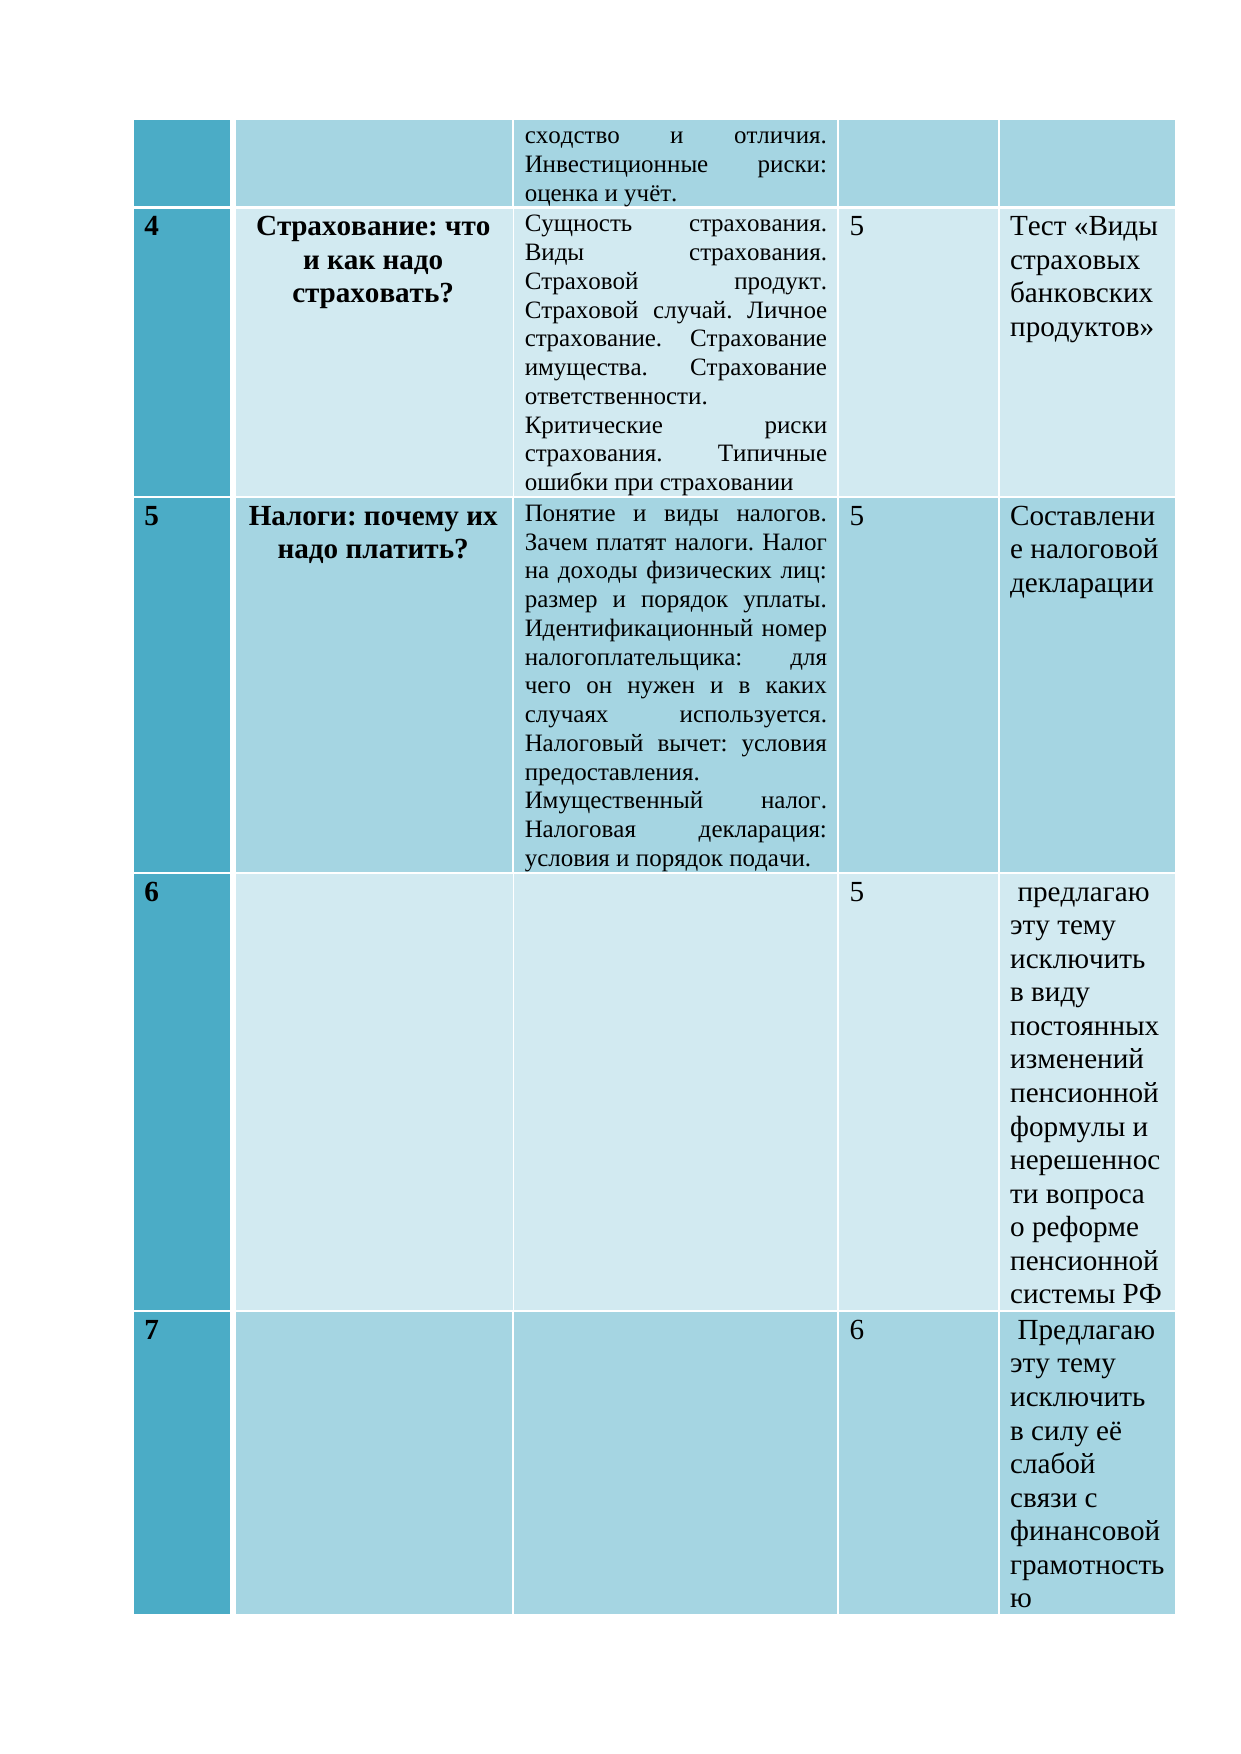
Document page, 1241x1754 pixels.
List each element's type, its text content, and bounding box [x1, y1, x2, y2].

table_cell [236, 874, 513, 1310]
table_cell [514, 1312, 837, 1614]
table_cell 6 [839, 1312, 998, 1614]
table_cell Страхование: что и как надо страховать? [236, 209, 513, 496]
table_cell [514, 874, 837, 1310]
table_cell 5 [839, 874, 998, 1310]
table_cell 5 [839, 209, 998, 496]
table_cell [514, 120, 837, 206]
table_cell 8 [839, 120, 998, 206]
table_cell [236, 120, 512, 206]
table_cell [236, 1312, 512, 1614]
table_cell предлагаю эту тему исключить в виду постоянных изменений пенсионной формулы и нерешенности вопроса о реформе пенсионной системы РФ [1000, 874, 1175, 1310]
table_cell 4 [134, 209, 230, 496]
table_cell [1000, 120, 1175, 206]
table_cell Предлагаю эту тему исключить в силу её слабой связи с финансовой грамотностью [1000, 1312, 1175, 1614]
table_cell Составление налоговой декларации [1000, 498, 1175, 872]
table_cell 6 [134, 874, 230, 1310]
table_cell 5 [839, 498, 998, 872]
table_cell Понятие и виды налогов. Зачем платят налоги. Налог на доходы физических лиц: размер и порядок уплаты. Идентификационный номер налогоплательщика: для чего он нужен и в каких случаях используется. Налоговый вычет: условия предоставления. Имущественный налог. Налоговая декларация: условия и порядок подачи. [514, 498, 837, 872]
table_cell Налоги: почему их надо платить? [236, 498, 512, 872]
table_cell 5 [134, 498, 230, 872]
table_cell 3 [134, 120, 230, 206]
table_cell Сущность страхования. Виды страхования. Страховой продукт. Страховой случай. Личное страхование. Страхование имущества. Страхование ответственности. Критические риски страхования. Типичные ошибки при страховании [514, 209, 837, 496]
table_cell 7 [134, 1312, 230, 1614]
table_cell Тест «Виды страховых банковских продуктов» [1000, 209, 1175, 496]
